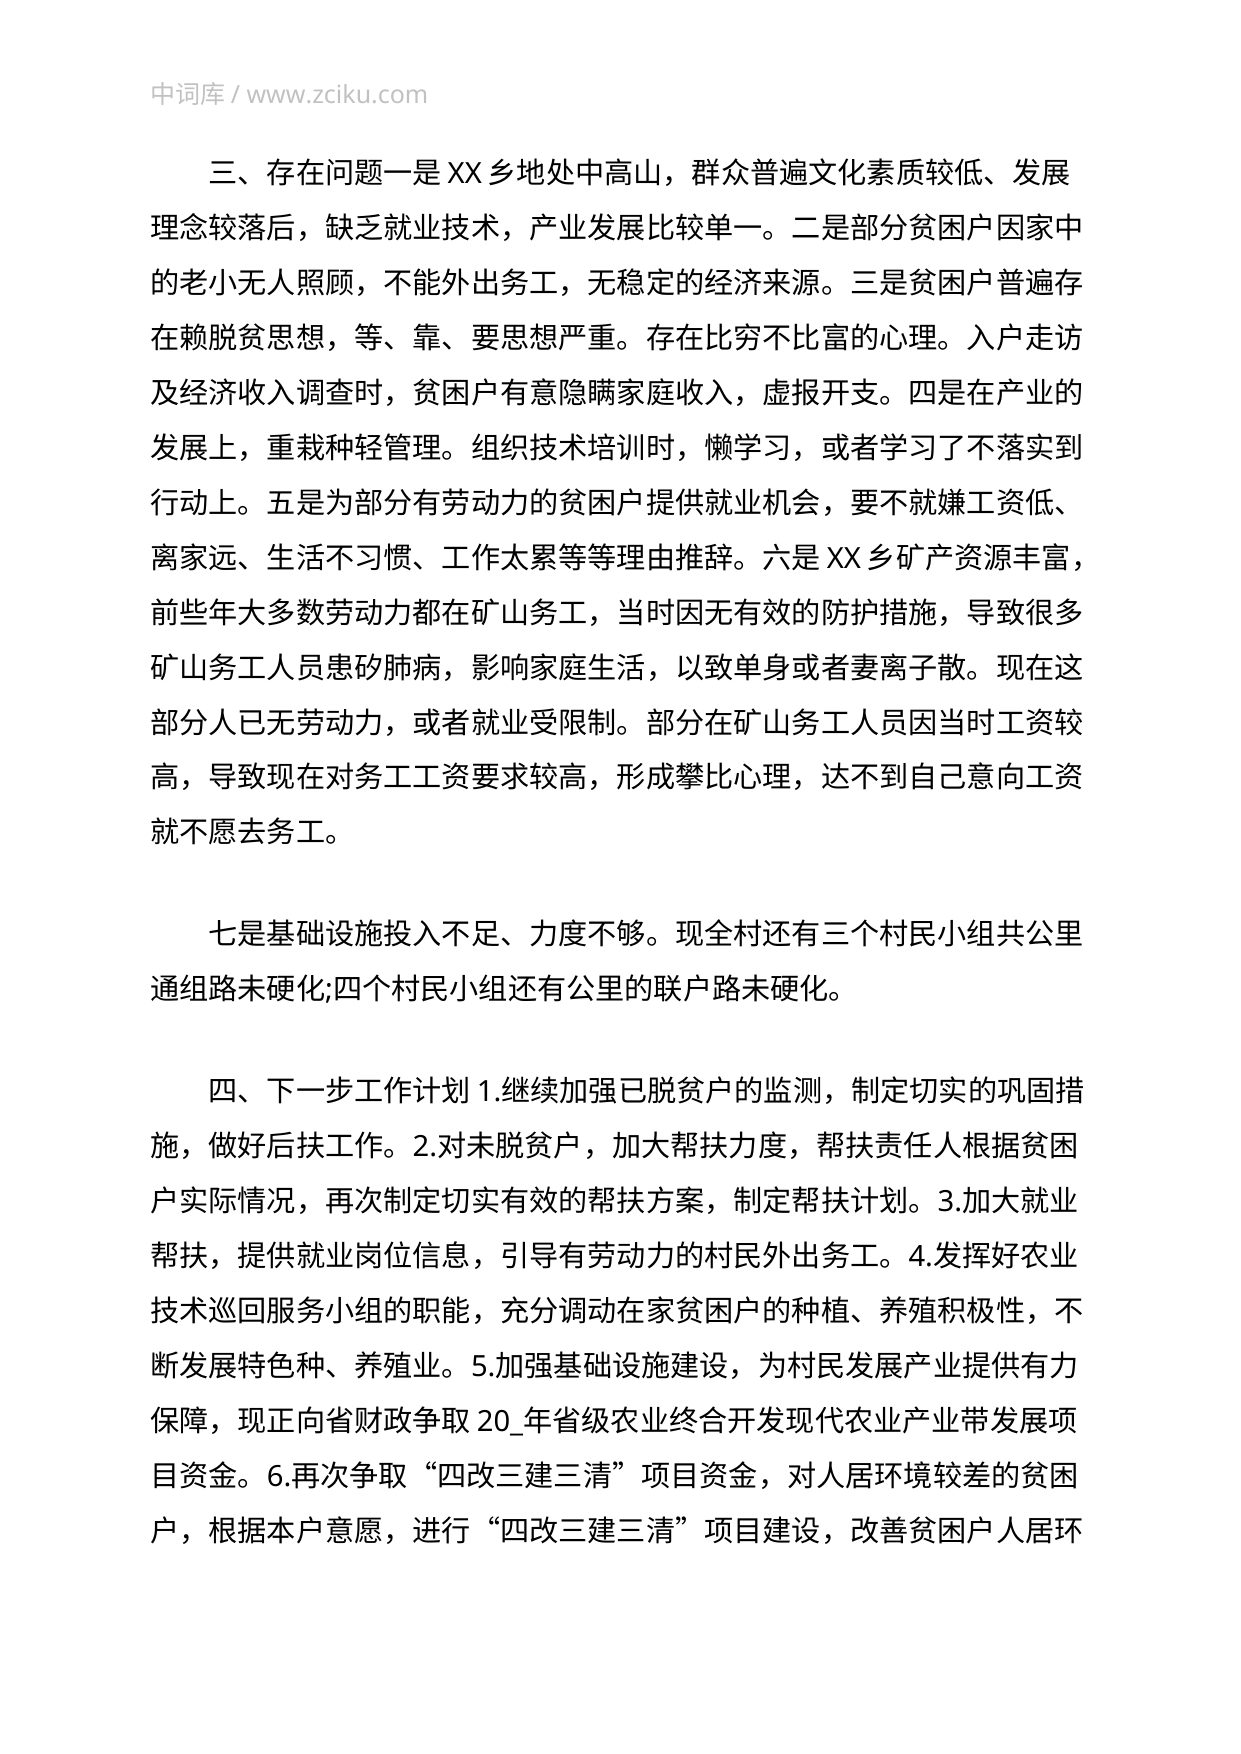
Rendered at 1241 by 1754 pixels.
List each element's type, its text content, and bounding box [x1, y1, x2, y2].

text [150, 1068, 1090, 1550]
text 三、存在问题一是XX乡地处中高山，群众普遍文化素质较低、发展理念较落后，缺乏就业技术，产业发展比较单一。二是部分贫困户因家中的老小无人照顾，不能外出务工，无稳定的经济来源。三是贫困户普遍存在赖脱贫思想，等、靠、要思想严重。存在比穷不比富的心理。入户走访及经济收入调查时，贫困户有意隐瞒家庭收入，虚报开支。四是在产业的发展上，重栽种轻管理。组织技术培训时，懒学习，或者学习了不落实到行动上。五是为部分有劳动力的贫困户提供就业机会，要不就嫌工资低、离家远、生活不习惯、工作太累等等理由推辞。六是XX乡矿产资源丰富，前些年大多数劳动力都在矿山务工，当时因无有效的防护措施，导致很多矿山务工人员患矽肺病，影响家庭生活，以致单身或者妻离子散。现在这部分人已无劳动力，或者就业受限制。部分在矿山务工人员因当时工资较高，导致现在对务工工资要求较高，形成攀比心理，达不到自己意向工资就不愿去务工。 [150, 150, 1090, 851]
text 七是基础设施投入不足、力度不够。现全村还有三个村民小组共公里通组路未硬化;四个村民小组还有公里的联户路未硬化。 [150, 911, 1090, 1008]
